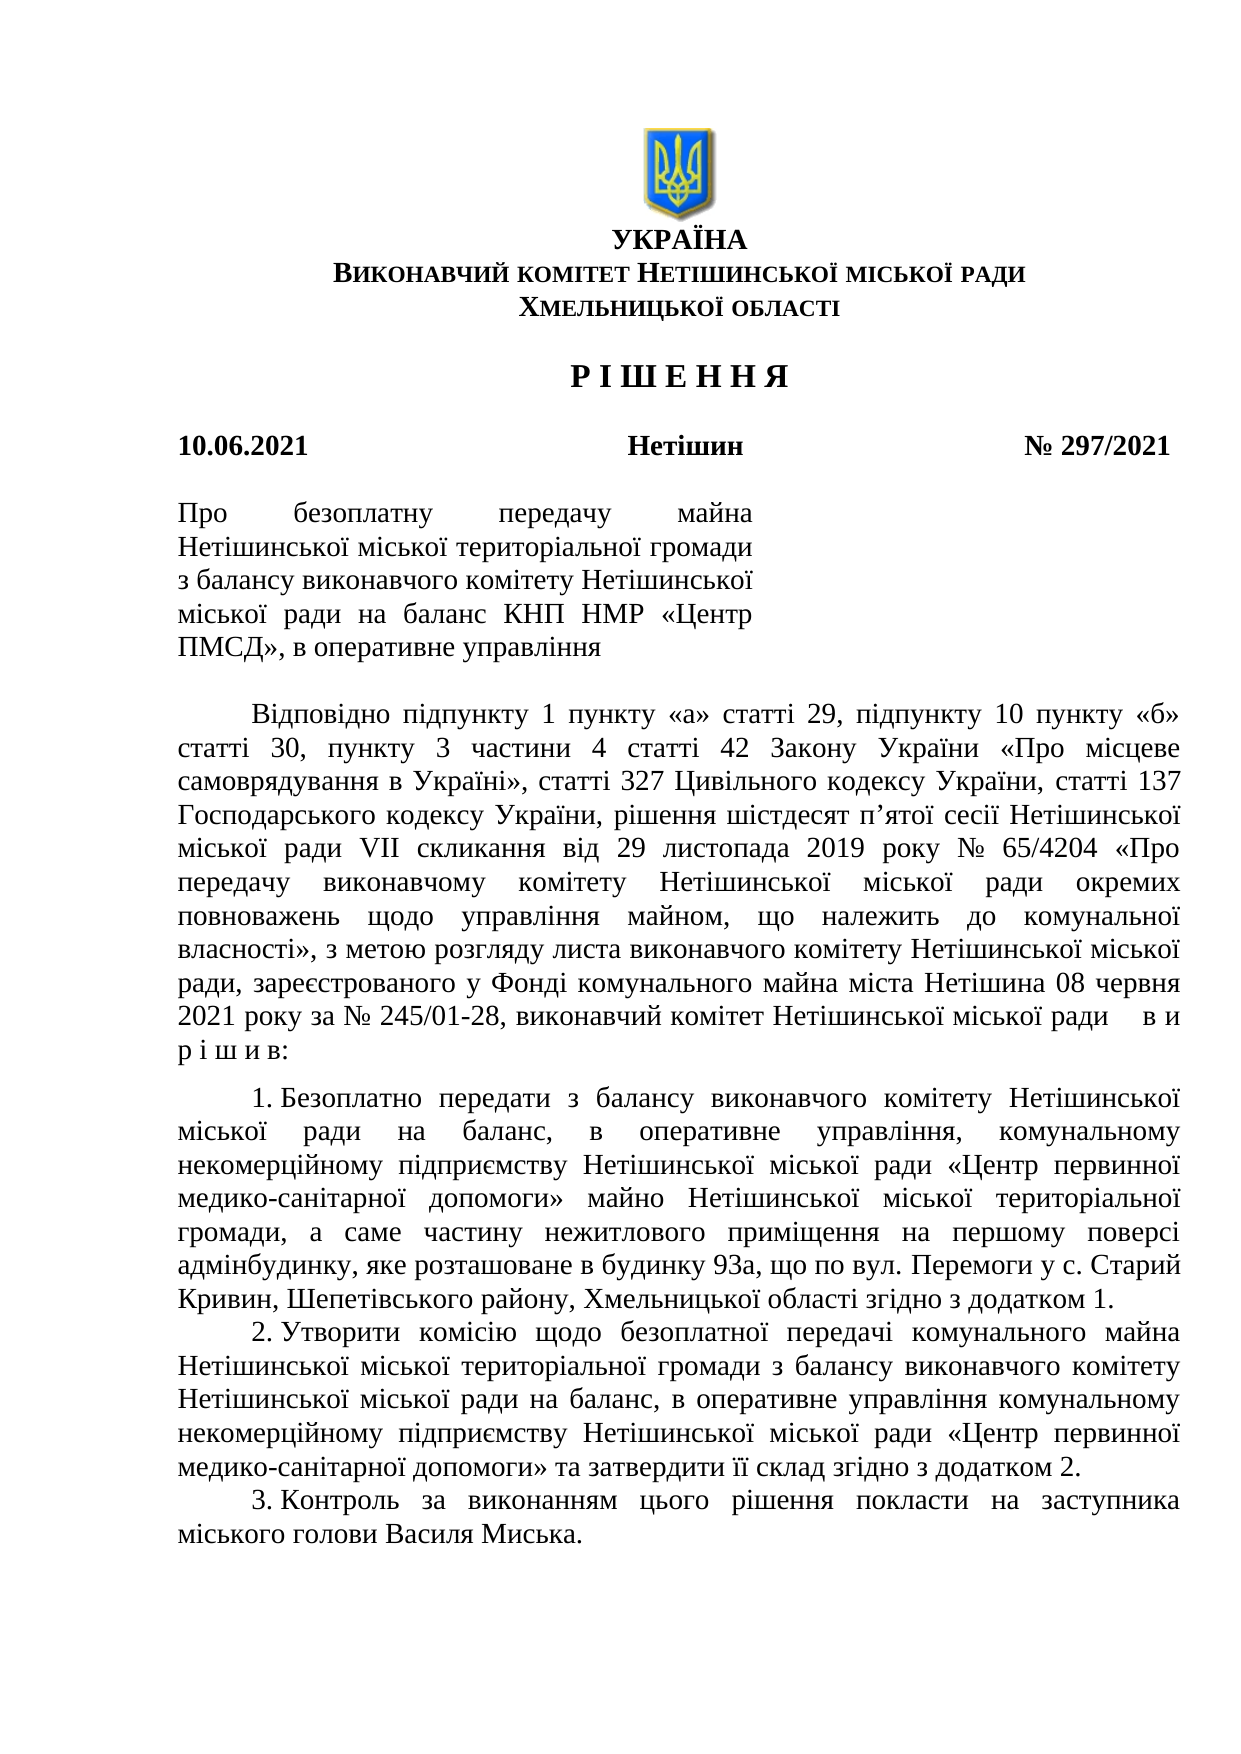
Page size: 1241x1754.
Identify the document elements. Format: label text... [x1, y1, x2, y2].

text Р І Ш Е Н Н Я [177, 356, 1181, 394]
text Відповідно підпункту 1 пункту «а» статті 29, підпункту 10 пункту «б» статті 30, пункту 3 частини 4 статті 42 Закону України «Про місцеве самоврядування в Україні», статті 327 Цивільного кодексу України, статті 137 Господарського кодексу України, рішення шістдесят п’ятої сесії Нетішинської міської ради VII скликання від 29 листопада 2019 року № 65/4204 «Про передачу виконавчому комітету Нетішинської міської ради окремих повноважень щодо управління майном, що належить до комунальної власності», з метою розгляду листа виконавчого комітету Нетішинської міської ради, зареєстрованого у Фонді комунального майна міста Нетішина 08 червня 2021 року за № 245/01-28, виконавчий комітет Нетішинської міської ради в и р і ш и в: [177, 696, 1181, 1065]
picture [643, 128, 717, 222]
text Про безоплатну передачу майна Нетішинської міської територіальної громади з балансу виконавчого комітету Нетішинської міської ради на баланс КНП НМР «Центр ПМСД», в оперативне управління [177, 495, 753, 663]
text 3. Контроль за виконанням цього рішення покласти на заступника міського голови Василя Миська. [177, 1482, 1181, 1549]
text 2. Утворити комісію щодо безоплатної передачі комунального майна Нетішинської міської територіальної громади з балансу виконавчого комітету Нетішинської міської ради на баланс, в оперативне управління комунальному некомерційному підприємству Нетішинської міської ради «Центр первинної медико-санітарної допомоги» та затвердити її склад згідно з додатком 2. [177, 1314, 1181, 1482]
text Виконавчий комітет Нетішинської міської ради [177, 256, 1181, 289]
text Хмельницької області [177, 289, 1181, 323]
text УКРАЇНА [177, 118, 1181, 256]
text 1. Безоплатно передати з балансу виконавчого комітету Нетішинської міської ради на баланс, в оперативне управління, комунальному некомерційному підприємству Нетішинської міської ради «Центр первинної медико-санітарної допомоги» майно Нетішинської міської територіальної громади, а саме частину нежитлового приміщення на першому поверсі адмінбудинку, яке розташоване в будинку 93а, що по вул. Перемоги у с. Старий Кривин, Шепетівського району, Хмельницької області згідно з додатком 1. [177, 1080, 1181, 1314]
text 10.06.2021 Нетішин № 297/2021 [177, 428, 1181, 462]
